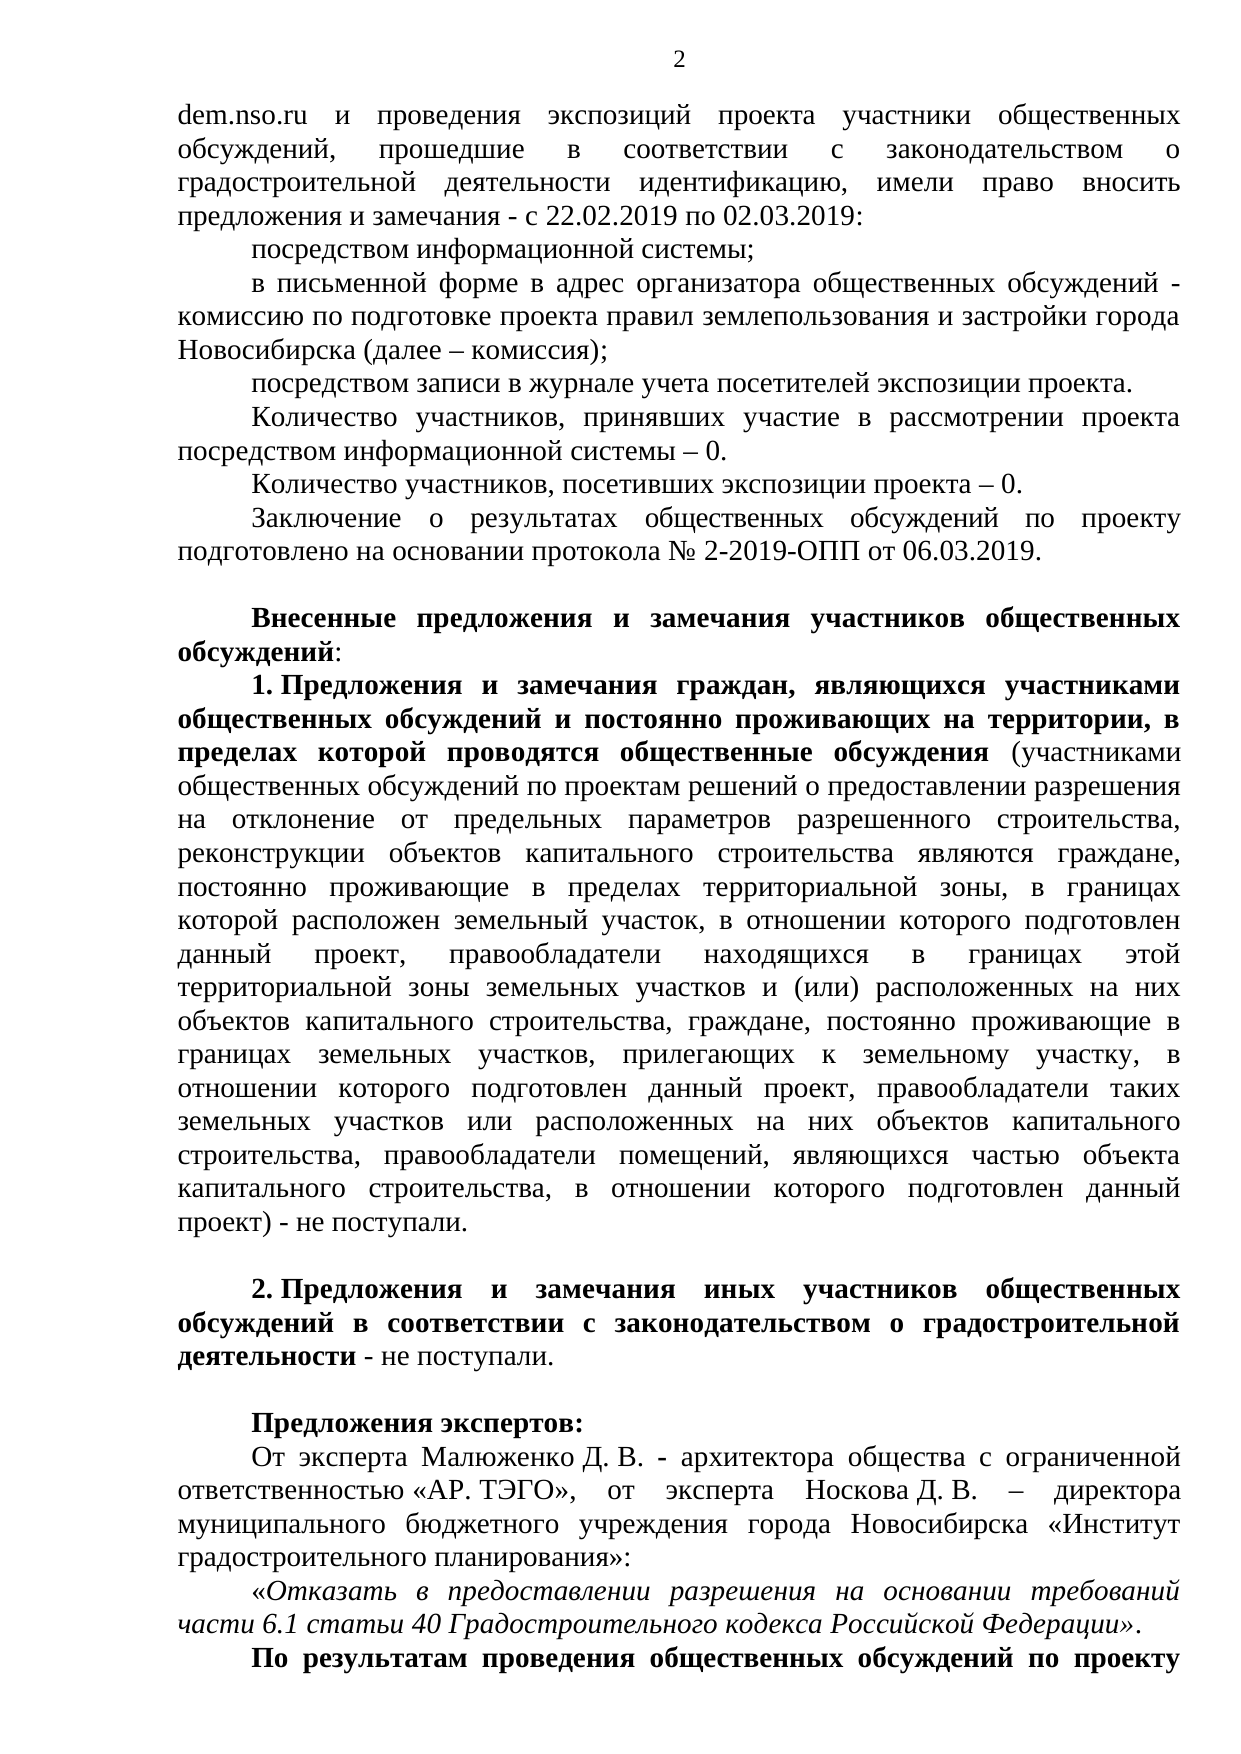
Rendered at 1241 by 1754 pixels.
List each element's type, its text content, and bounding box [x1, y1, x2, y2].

text посредством записи в журнале учета посетителей экспозиции проекта. [177, 366, 1181, 399]
text Внесенные предложения и замечания участников общественных обсуждений: [177, 600, 1181, 667]
text Количество участников, посетивших экспозиции проекта – 0. [177, 466, 1181, 500]
text Заключение о результатах общественных обсуждений по проекту подготовлено на основании протокола № 2-2019-ОПП от 06.03.2019. [177, 500, 1181, 567]
text в письменной форме в адрес организатора общественных обсуждений - комиссию по подготовке проекта правил землепользования и застройки города Новосибирска (далее – комиссия); [177, 265, 1181, 366]
text Предложения экспертов: [177, 1405, 1181, 1439]
text 2. Предложения и замечания иных участников общественных обсуждений в соответствии с законодательством о градостроительной деятельности - не поступали. [177, 1271, 1181, 1372]
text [177, 1640, 1181, 1674]
text Количество участников, принявших участие в рассмотрении проекта посредством информационной системы – 0. [177, 399, 1181, 466]
text «Отказать в предоставлении разрешения на основании требований части 6.1 статьи 40 Градостроительного кодекса Российской Федерации». [177, 1573, 1181, 1640]
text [177, 97, 1181, 231]
text От эксперта Малюженко Д. В. - архитектора общества с ограниченной ответственностью «АР. ТЭГО», от эксперта Носкова Д. В. – директора муниципального бюджетного учреждения города Новосибирска «Институт градостроительного планирования»: [177, 1439, 1181, 1573]
text посредством информационной системы; [177, 231, 1181, 265]
text 1. Предложения и замечания граждан, являющихся участниками общественных обсуждений и постоянно проживающих на территории, в пределах которой проводятся общественные обсуждения (участниками общественных обсуждений по проектам решений о предоставлении разрешения на отклонение от предельных параметров разрешенного строительства, реконструкции объектов капитального строительства являются граждане, постоянно проживающие в пределах территориальной зоны, в границах которой расположен земельный участок, в отношении которого подготовлен данный проект, правообладатели находящихся в границах этой территориальной зоны земельных участков и (или) расположенных на них объектов капитального строительства, граждане, постоянно проживающие в границах земельных участков, прилегающих к земельному участку, в отношении которого подготовлен данный проект, правообладатели таких земельных участков или расположенных на них объектов капитального строительства, правообладатели помещений, являющихся частью объекта капитального строительства, в отношении которого подготовлен данный проект) - не поступали. [177, 667, 1181, 1238]
